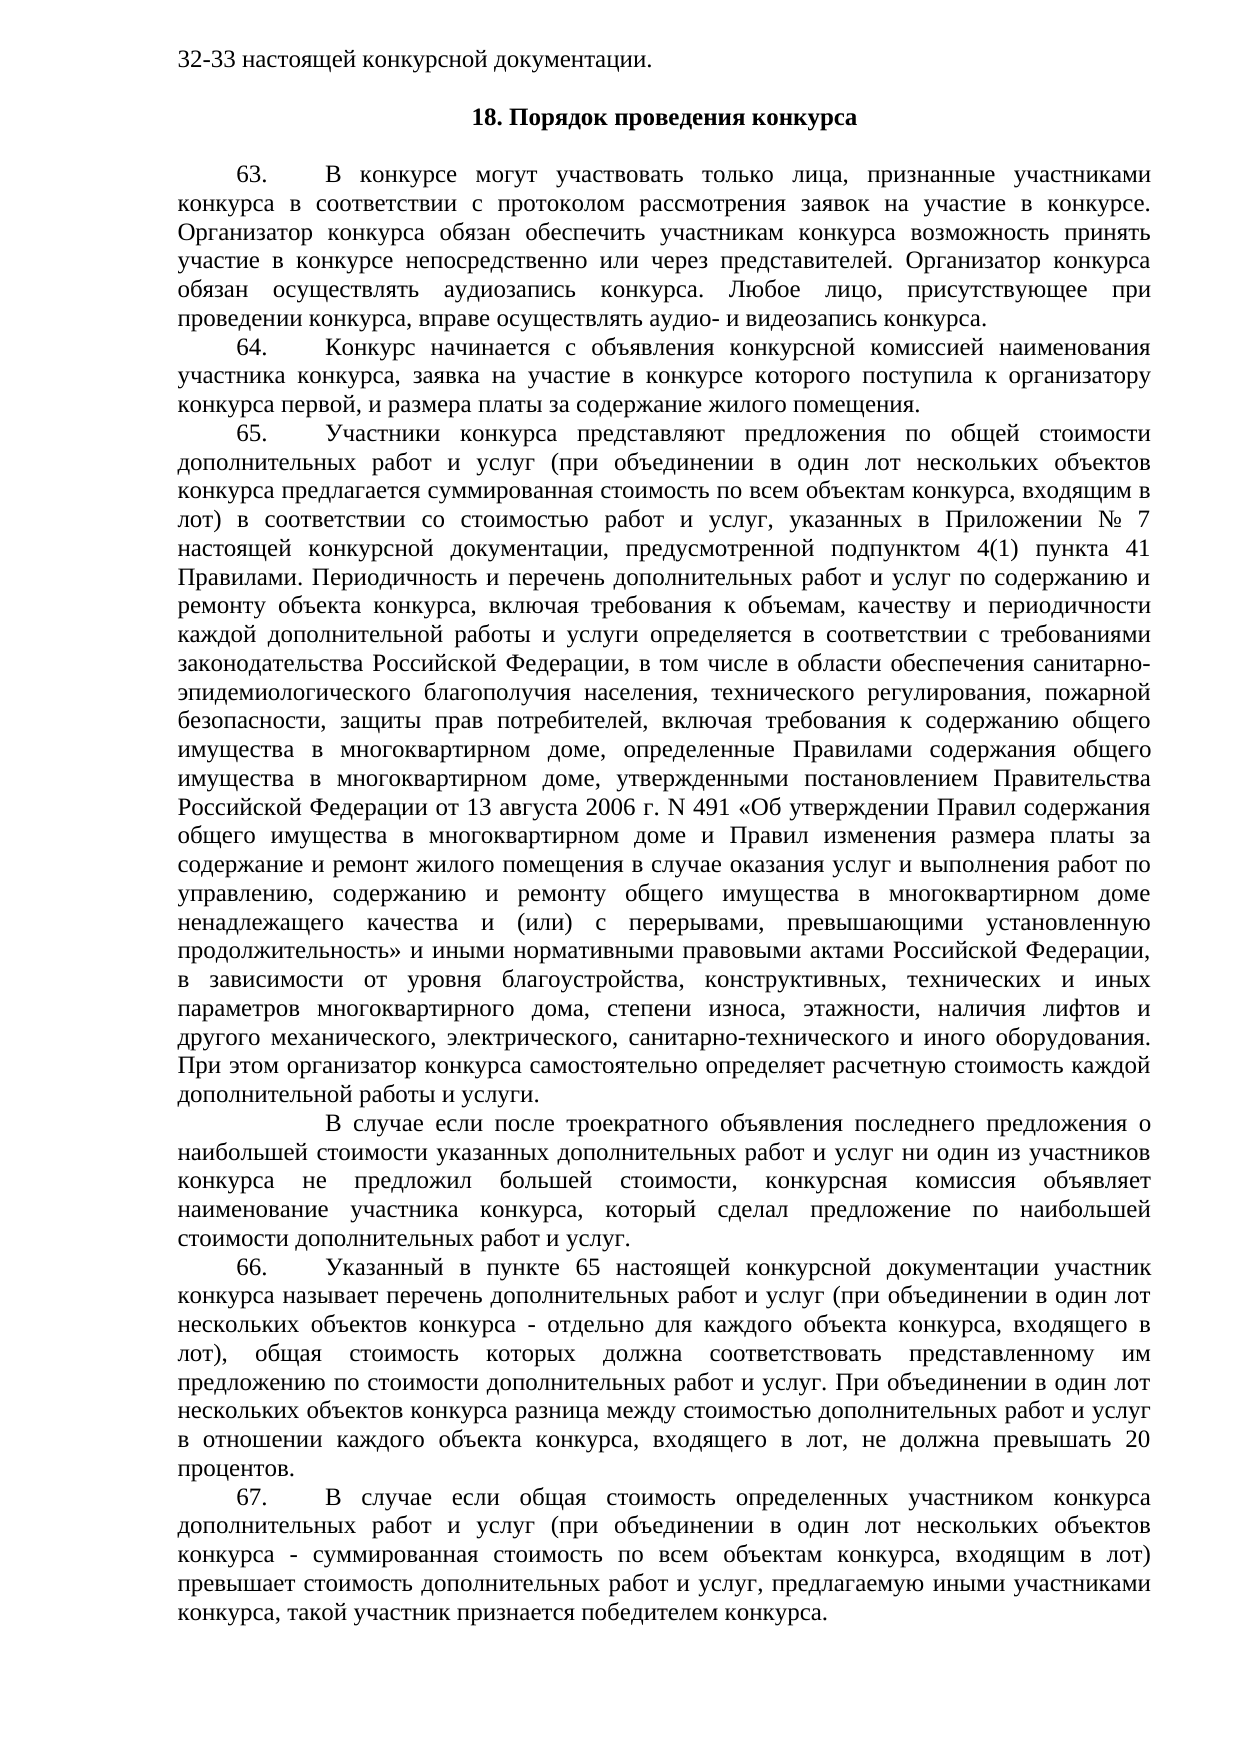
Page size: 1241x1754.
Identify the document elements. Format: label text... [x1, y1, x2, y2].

list В конкурсе могут участвовать только лица, признанные участниками конкурса в соответствии с протоколом рассмотрения заявок на участие в конкурсе. Организатор конкурса обязан обеспечить участникам конкурса возможность принять участие в конкурсе непосредственно или через представителей. Организатор конкурса обязан осуществлять аудиозапись конкурса. Любое лицо, присутствующее при проведении конкурса, вправе осуществлять аудио- и видеозапись конкурса. [177, 159, 1152, 332]
list Конкурс начинается с объявления конкурсной комиссией наименования участника конкурса, заявка на участие в конкурсе которого поступила к организатору конкурса первой, и размера платы за содержание жилого помещения. [177, 332, 1152, 418]
list Участники конкурса представляют предложения по общей стоимости дополнительных работ и услуг (при объединении в один лот нескольких объектов конкурса предлагается суммированная стоимость по всем объектам конкурса, входящим в лот) в соответствии со стоимостью работ и услуг, указанных в Приложении № 7 настоящей конкурсной документации, предусмотренной подпунктом 4(1) пункта 41 Правилами. Периодичность и перечень дополнительных работ и услуг по содержанию и ремонту объекта конкурса, включая требования к объемам, качеству и периодичности каждой дополнительной работы и услуги определяется в соответствии с требованиями законодательства Российской Федерации, в том числе в области обеспечения санитарно-эпидемиологического благополучия населения, технического регулирования, пожарной безопасности, защиты прав потребителей, включая требования к содержанию общего имущества в многоквартирном доме, определенные Правилами содержания общего имущества в многоквартирном доме, утвержденными постановлением Правительства Российской Федерации от 13 августа 2006 г. N 491 «Об утверждении Правил содержания общего имущества в многоквартирном доме и Правил изменения размера платы за содержание и ремонт жилого помещения в случае оказания услуг и выполнения работ по управлению, содержанию и ремонту общего имущества в многоквартирном доме ненадлежащего качества и (или) с перерывами, превышающими установленную продолжительность» и иными нормативными правовыми актами Российской Федерации, в зависимости от уровня благоустройства, конструктивных, технических и иных параметров многоквартирного дома, степени износа, этажности, наличия лифтов и другого механического, электрического, санитарно-технического и иного оборудования. При этом организатор конкурса самостоятельно определяет расчетную стоимость каждой дополнительной работы и услуги. [177, 418, 1152, 1108]
list Указанный в пункте 65 настоящей конкурсной документации участник конкурса называет перечень дополнительных работ и услуг (при объединении в один лот нескольких объектов конкурса - отдельно для каждого объекта конкурса, входящего в лот), общая стоимость которых должна соответствовать представленному им предложению по стоимости дополнительных работ и услуг. При объединении в один лот нескольких объектов конкурса разница между стоимостью дополнительных работ и услуг в отношении каждого объекта конкурса, входящего в лот, не должна превышать 20 процентов. [177, 1252, 1152, 1482]
text В случае если после троекратного объявления последнего предложения о наибольшей стоимости указанных дополнительных работ и услуг ни один из участников конкурса не предложил большей стоимости, конкурсная комиссия объявляет наименование участника конкурса, который сделал предложение по наибольшей стоимости дополнительных работ и услуг. [177, 1108, 1152, 1252]
list В случае если общая стоимость определенных участником конкурса дополнительных работ и услуг (при объединении в один лот нескольких объектов конкурса - суммированная стоимость по всем объектам конкурса, входящим в лот) превышает стоимость дополнительных работ и услуг, предлагаемую иными участниками конкурса, такой участник признается победителем конкурса. [177, 1482, 1152, 1626]
text 18. Порядок проведения конкурса [177, 102, 1152, 131]
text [177, 44, 1152, 73]
